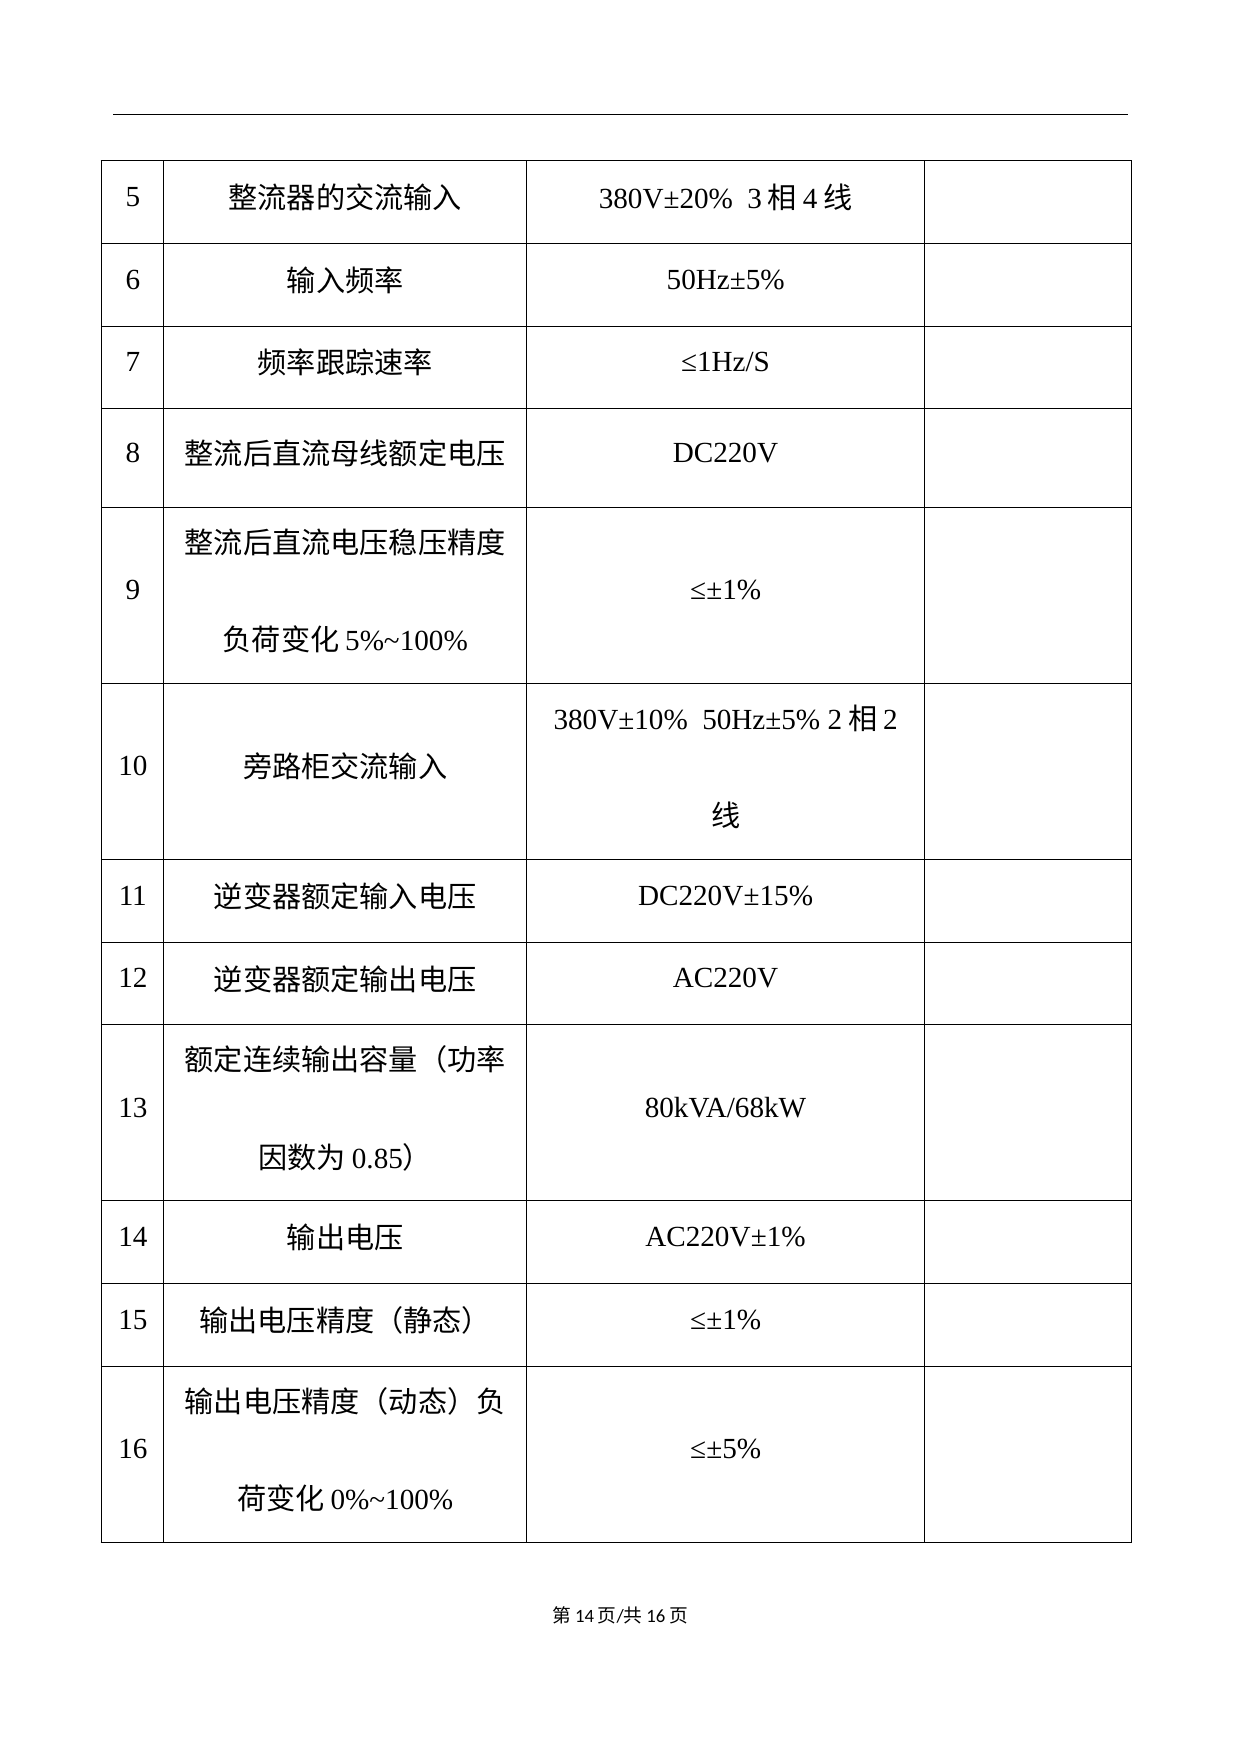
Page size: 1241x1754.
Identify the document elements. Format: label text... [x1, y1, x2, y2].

table_cell [925, 161, 1131, 243]
table_cell 逆变器额定输入电压 [164, 860, 526, 942]
table_cell 整流器的交流输入 [164, 161, 526, 243]
table_cell [925, 943, 1131, 1024]
table_cell 50Hz±5% [527, 244, 924, 326]
table_cell [925, 409, 1131, 507]
table_cell ≤±1% [527, 1284, 924, 1366]
table_cell 5 [102, 161, 163, 243]
table_cell 16 [102, 1367, 163, 1542]
table_cell 输出电压精度（静态） [164, 1284, 526, 1366]
table_cell [925, 1025, 1131, 1200]
table_cell 整流后直流母线额定电压 [164, 409, 526, 507]
table_cell ≤1Hz/S [527, 327, 924, 408]
table_cell 频率跟踪速率 [164, 327, 526, 408]
table_cell 11 [102, 860, 163, 942]
table_cell 380V±10% 50Hz±5% 2相2线 [527, 684, 924, 859]
table_cell 13 [102, 1025, 163, 1200]
table_cell 15 [102, 1284, 163, 1366]
table_cell [925, 1284, 1131, 1366]
table_cell 10 [102, 684, 163, 859]
table_cell AC220V [527, 943, 924, 1024]
table_cell 输入频率 [164, 244, 526, 326]
table_cell 380V±20% 3相4线 [527, 161, 924, 243]
table_cell 逆变器额定输出电压 [164, 943, 526, 1024]
table_cell AC220V±1% [527, 1201, 924, 1283]
table_cell 9 [102, 508, 163, 683]
table_cell DC220V [527, 409, 924, 507]
table_cell 额定连续输出容量（功率因数为0.85） [164, 1025, 526, 1200]
table_cell [925, 1367, 1131, 1542]
table_cell [925, 1201, 1131, 1283]
table_cell 6 [102, 244, 163, 326]
table_cell 旁路柜交流输入 [164, 684, 526, 859]
table_cell 80kVA/68kW [527, 1025, 924, 1200]
table_cell 整流后直流电压稳压精度 负荷变化5%~100% [164, 508, 526, 683]
table_cell 输出电压 [164, 1201, 526, 1283]
table_cell DC220V±15% [527, 860, 924, 942]
table_cell 输出电压精度（动态）负荷变化0%~100% [164, 1367, 526, 1542]
table_cell ≤±1% [527, 508, 924, 683]
table_cell [925, 244, 1131, 326]
table_cell [925, 508, 1131, 683]
table_cell [925, 684, 1131, 859]
table_cell 12 [102, 943, 163, 1024]
table_cell 14 [102, 1201, 163, 1283]
table_cell 8 [102, 409, 163, 507]
table_cell ≤±5% [527, 1367, 924, 1542]
table_cell 7 [102, 327, 163, 408]
table_cell [925, 860, 1131, 942]
table_cell [925, 327, 1131, 408]
